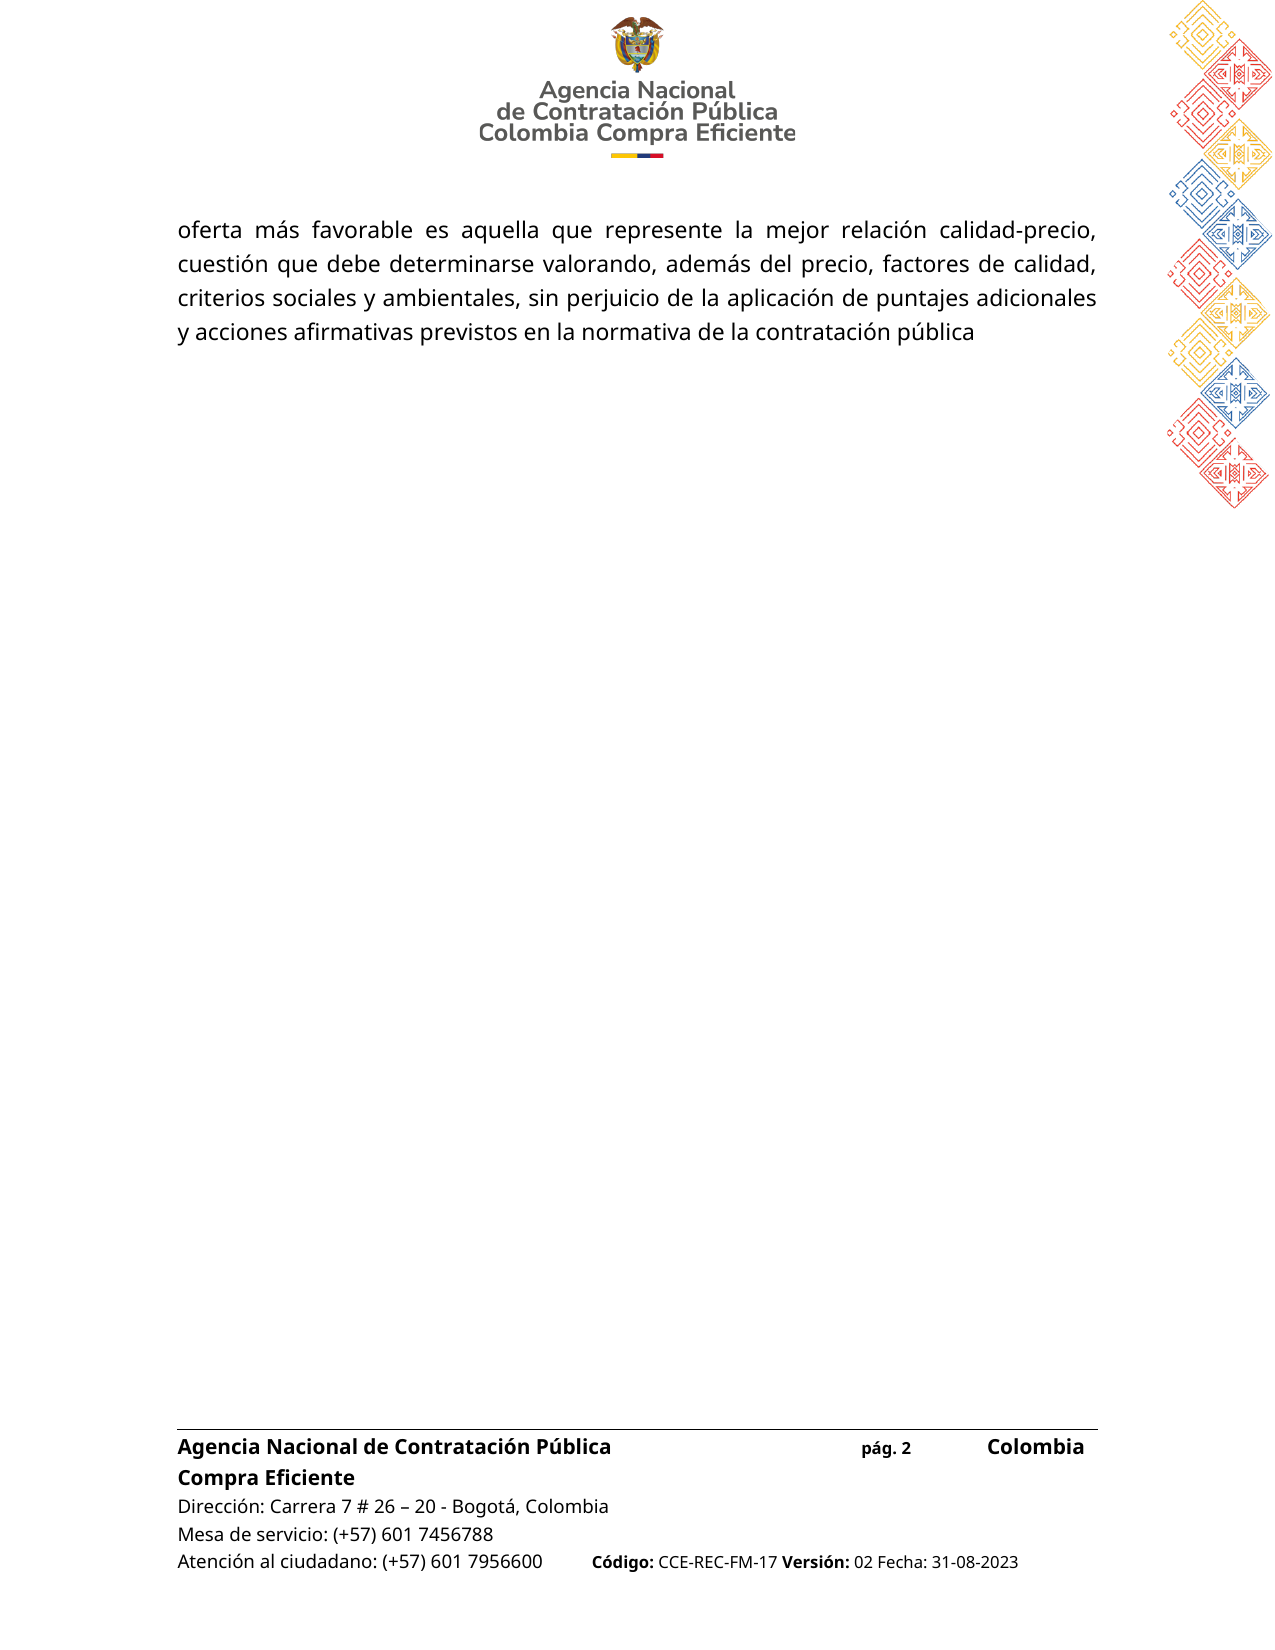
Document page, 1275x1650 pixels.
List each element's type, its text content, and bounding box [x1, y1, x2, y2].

picture [479, 17, 796, 158]
picture [1165, 0, 1272, 506]
